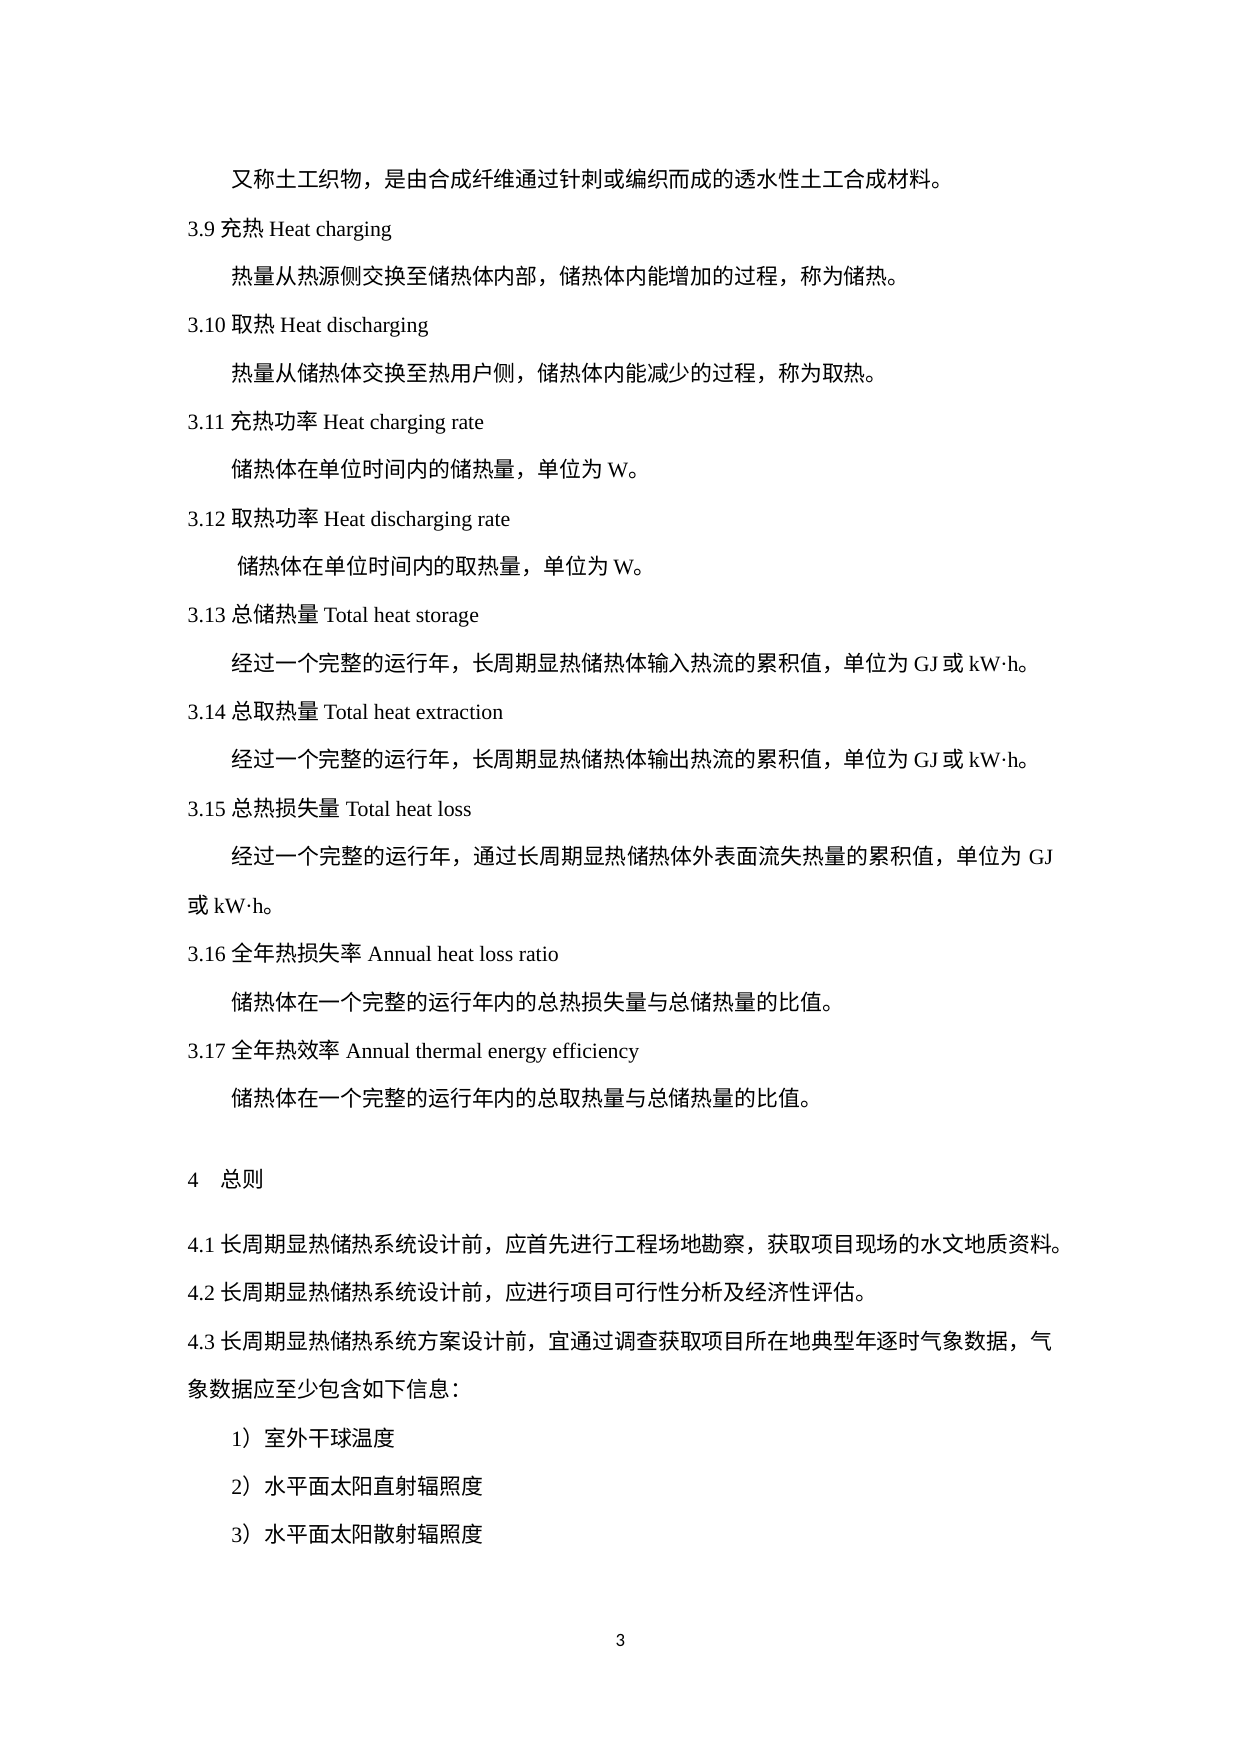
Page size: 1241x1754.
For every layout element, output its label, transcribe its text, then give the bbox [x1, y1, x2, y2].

text 经过一个完整的运行年，长周期显热储热体输入热流的累积值，单位为GJ或kW·h。 [187, 645, 1053, 678]
text 3.15 总热损失量 Total heat loss [187, 790, 1053, 823]
text 又称土工织物，是由合成纤维通过针刺或编织而成的透水性土工合成材料。 [231, 162, 1053, 194]
text 储热体在一个完整的运行年内的总取热量与总储热量的比值。 [187, 1081, 1053, 1113]
text 3.10 取热 Heat discharging [187, 307, 1053, 339]
text 3.11 充热功率 Heat charging rate [187, 404, 1053, 436]
text 4.1 长周期显热储热系统设计前，应首先进行工程场地勘察，获取项目现场的水文地质资料。 [187, 1227, 1053, 1259]
text 储热体在一个完整的运行年内的总热损失量与总储热量的比值。 [187, 984, 1053, 1017]
text 3.16 全年热损失率 Annual heat loss ratio [187, 936, 1053, 968]
text 4.2 长周期显热储热系统设计前，应进行项目可行性分析及经济性评估。 [187, 1275, 1053, 1307]
text 总则 [187, 1162, 1053, 1194]
text 4.3 长周期显热储热系统方案设计前，宜通过调查获取项目所在地典型年逐时气象数据，气象数据应至少包含如下信息： [187, 1323, 1053, 1404]
text 经过一个完整的运行年，长周期显热储热体输出热流的累积值，单位为GJ或kW·h。 [187, 742, 1053, 774]
text 热量从热源侧交换至储热体内部，储热体内能增加的过程，称为储热。 [231, 259, 1053, 291]
text 3）水平面太阳散射辐照度 [187, 1517, 1053, 1549]
text 1）室外干球温度 [187, 1420, 1053, 1453]
text 经过一个完整的运行年，通过长周期显热储热体外表面流失热量的累积值，单位为GJ或kW·h。 [187, 839, 1053, 920]
text 储热体在单位时间内的取热量，单位为W。 [187, 549, 1053, 581]
text 热量从储热体交换至热用户侧，储热体内能减少的过程，称为取热。 [231, 355, 1053, 388]
text 3.17 全年热效率 Annual thermal energy efficiency [187, 1032, 1053, 1065]
text 2）水平面太阳直射辐照度 [187, 1469, 1053, 1501]
text 3.9 充热 Heat charging [187, 210, 1053, 243]
text 3.13 总储热量 Total heat storage [187, 597, 1053, 629]
text 3.12 取热功率 Heat discharging rate [187, 500, 1053, 533]
text 3.14 总取热量 Total heat extraction [187, 694, 1053, 726]
text 储热体在单位时间内的储热量，单位为W。 [187, 452, 1053, 484]
